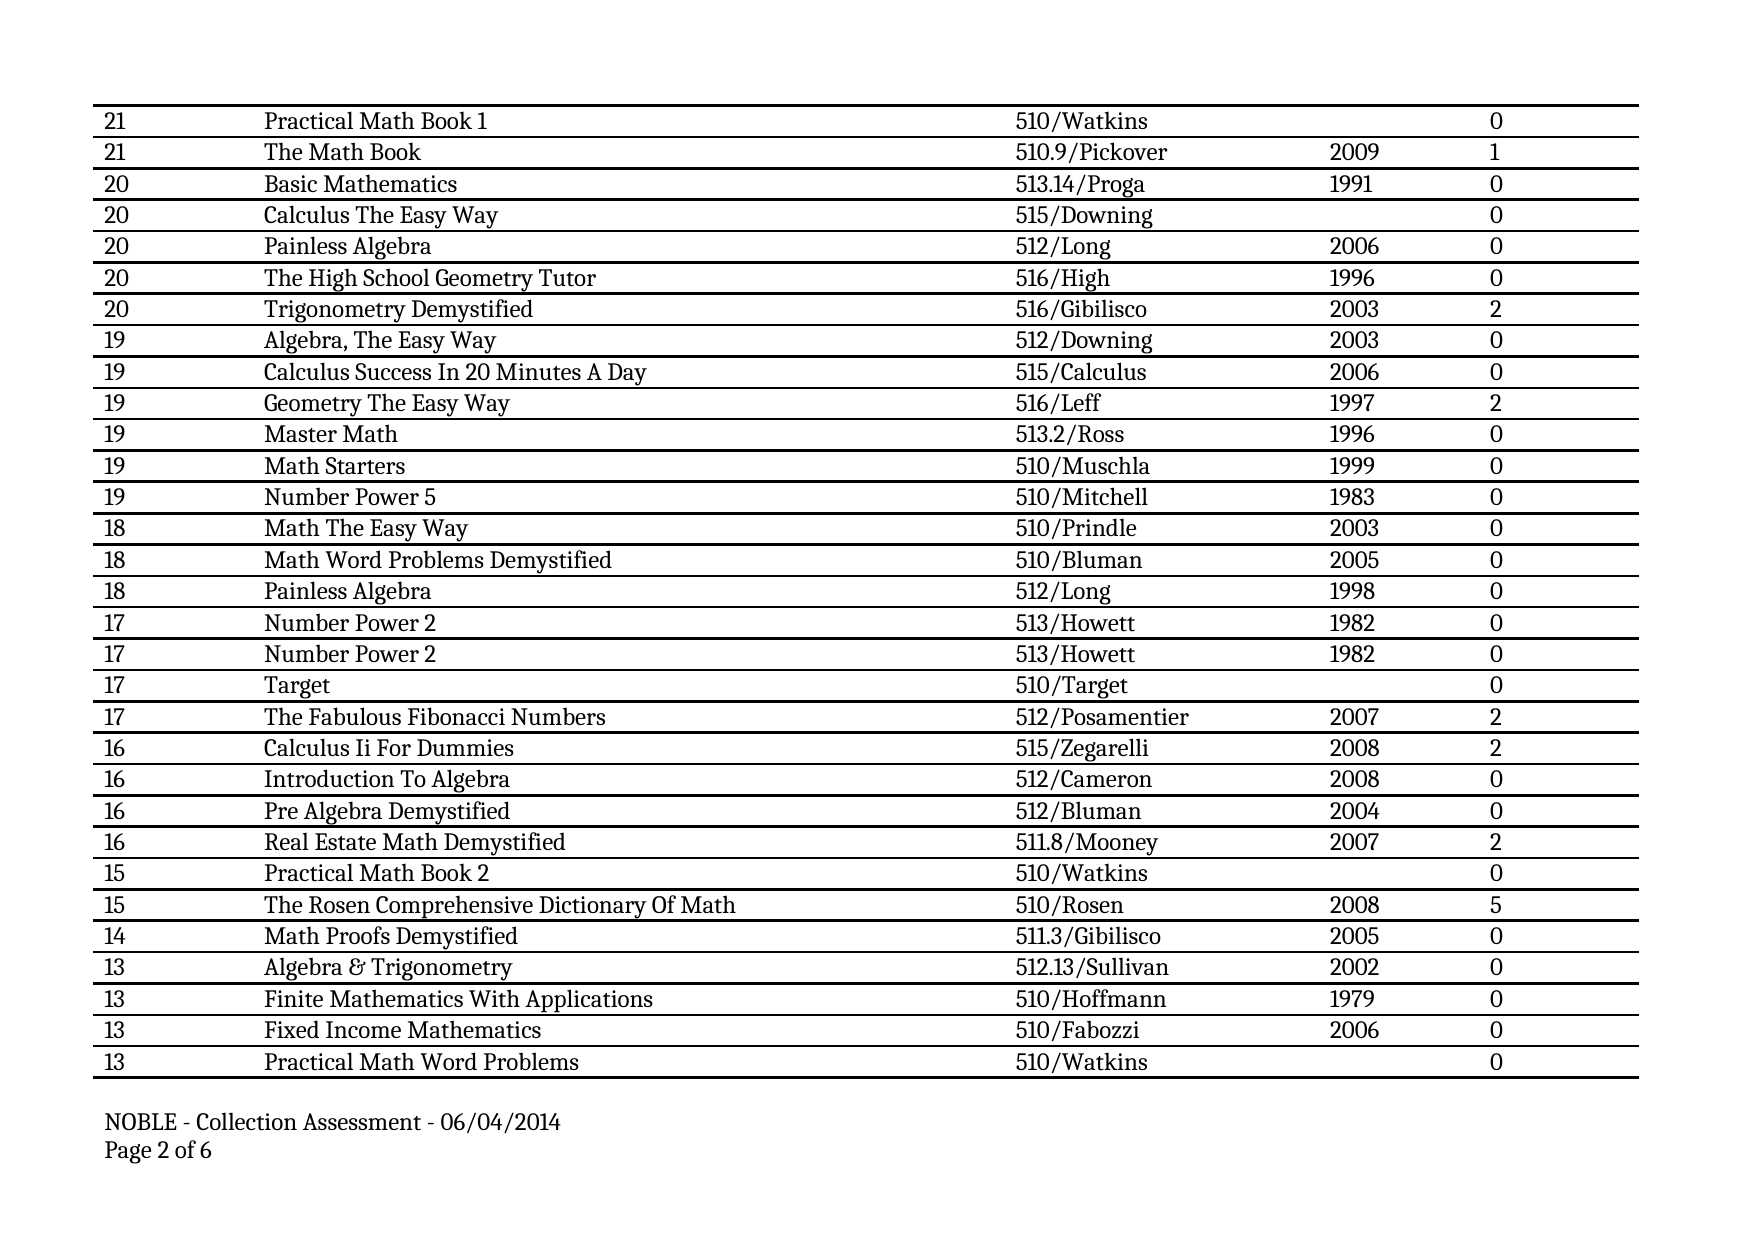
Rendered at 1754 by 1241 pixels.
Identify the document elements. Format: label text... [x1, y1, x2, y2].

table_cell [1319, 671, 1478, 700]
table_cell 510/Rosen [999, 891, 1319, 919]
table_cell 2004 [1319, 797, 1478, 825]
table_cell 511.3/Gibilisco [999, 922, 1319, 951]
table_cell 0 [1479, 107, 1638, 136]
table_cell 0 [1479, 452, 1638, 480]
table_cell 13 [93, 1016, 253, 1045]
table_cell Calculus Success In 20 Minutes A Day [253, 358, 999, 386]
table_cell 512/Cameron [999, 765, 1319, 794]
table_cell 16 [93, 797, 253, 825]
table_cell 18 [93, 577, 253, 606]
table_cell 2 [1479, 389, 1638, 418]
table_cell 512/Long [999, 232, 1319, 261]
table_cell 2 [1479, 734, 1638, 763]
table_cell Pre Algebra Demystified [253, 797, 999, 825]
table_cell 2002 [1319, 953, 1478, 982]
table_cell 510/Muschla [999, 452, 1319, 480]
table_cell 20 [93, 232, 253, 261]
table_cell Target [253, 671, 999, 700]
table_cell 511.8/Mooney [999, 828, 1319, 857]
table_cell 1999 [1319, 452, 1478, 480]
table_cell 0 [1479, 797, 1638, 825]
table_cell 2006 [1319, 358, 1478, 386]
table_cell 0 [1479, 608, 1638, 637]
table_cell 19 [93, 452, 253, 480]
table_cell 13 [93, 1047, 253, 1076]
table_cell 16 [93, 765, 253, 794]
table_cell 515/Downing [999, 201, 1319, 229]
table_cell 513/Howett [999, 608, 1319, 637]
table_cell [1319, 1047, 1478, 1076]
table_cell 13 [93, 953, 253, 982]
table_cell 512/Bluman [999, 797, 1319, 825]
table_cell Master Math [253, 420, 999, 449]
table_cell 20 [93, 264, 253, 292]
table_cell Geometry The Easy Way [253, 389, 999, 418]
table_cell 1983 [1319, 483, 1478, 512]
table_cell Math Proofs Demystified [253, 922, 999, 951]
table_cell The Fabulous Fibonacci Numbers [253, 703, 999, 731]
table_cell 19 [93, 326, 253, 355]
table_cell 510/Watkins [999, 859, 1319, 888]
table_cell 2007 [1319, 828, 1478, 857]
table_cell 2009 [1319, 138, 1478, 167]
table_cell 1996 [1319, 264, 1478, 292]
table_cell Fixed Income Mathematics [253, 1016, 999, 1045]
table_cell 510/Prindle [999, 515, 1319, 543]
table_cell Painless Algebra [253, 577, 999, 606]
table_cell 19 [93, 483, 253, 512]
table_cell The High School Geometry Tutor [253, 264, 999, 292]
table_cell 0 [1479, 671, 1638, 700]
table_cell 516/Leff [999, 389, 1319, 418]
table_cell 0 [1479, 232, 1638, 261]
table_cell 513.14/Proga [999, 170, 1319, 198]
table_cell 512/Posamentier [999, 703, 1319, 731]
table_cell 0 [1479, 1047, 1638, 1076]
table_cell 17 [93, 640, 253, 668]
table_cell 15 [93, 891, 253, 919]
table_cell 512/Long [999, 577, 1319, 606]
table_cell [1319, 107, 1478, 136]
table_cell 15 [93, 859, 253, 888]
table_cell 1979 [1319, 985, 1478, 1013]
table_cell The Rosen Comprehensive Dictionary Of Math [253, 891, 999, 919]
table_cell 21 [93, 138, 253, 167]
table_cell 1997 [1319, 389, 1478, 418]
table_cell 510/Fabozzi [999, 1016, 1319, 1045]
table_cell 0 [1479, 326, 1638, 355]
table_cell 0 [1479, 1016, 1638, 1045]
table_cell 5 [1479, 891, 1638, 919]
table_cell Practical Math Book 2 [253, 859, 999, 888]
table_cell 20 [93, 170, 253, 198]
table_cell 17 [93, 671, 253, 700]
table_cell 18 [93, 515, 253, 543]
table_cell 17 [93, 703, 253, 731]
table_cell 0 [1479, 640, 1638, 668]
table_cell 14 [93, 922, 253, 951]
table_cell 0 [1479, 922, 1638, 951]
table_cell The Math Book [253, 138, 999, 167]
table_cell 512.13/Sullivan [999, 953, 1319, 982]
table_cell 510/Watkins [999, 1047, 1319, 1076]
table_cell 19 [93, 420, 253, 449]
table_cell Painless Algebra [253, 232, 999, 261]
table_cell 21 [93, 107, 253, 136]
table_cell Practical Math Book 1 [253, 107, 999, 136]
table_cell 2005 [1319, 922, 1478, 951]
table_cell Calculus Ii For Dummies [253, 734, 999, 763]
table_cell 0 [1479, 515, 1638, 543]
table_cell Practical Math Word Problems [253, 1047, 999, 1076]
table_cell 2006 [1319, 1016, 1478, 1045]
table_cell 0 [1479, 577, 1638, 606]
table_cell 1998 [1319, 577, 1478, 606]
table_cell 0 [1479, 985, 1638, 1013]
table_cell 510/Bluman [999, 546, 1319, 574]
table_cell Algebra, The Easy Way [253, 326, 999, 355]
table_cell 510/Target [999, 671, 1319, 700]
table_cell Math The Easy Way [253, 515, 999, 543]
table_cell 516/Gibilisco [999, 295, 1319, 324]
table_cell 13 [93, 985, 253, 1013]
table_cell 0 [1479, 859, 1638, 888]
table_cell 16 [93, 828, 253, 857]
table_cell 19 [93, 389, 253, 418]
table_cell 2006 [1319, 232, 1478, 261]
table_cell 510/Mitchell [999, 483, 1319, 512]
table_cell 19 [93, 358, 253, 386]
table_cell 2008 [1319, 765, 1478, 794]
table_cell 513/Howett [999, 640, 1319, 668]
table_cell 510/Hoffmann [999, 985, 1319, 1013]
table_cell 516/High [999, 264, 1319, 292]
table_cell Number Power 2 [253, 640, 999, 668]
table_cell Trigonometry Demystified [253, 295, 999, 324]
table_cell 2008 [1319, 734, 1478, 763]
table_cell [1319, 201, 1478, 229]
table_cell 513.2/Ross [999, 420, 1319, 449]
table_cell Math Word Problems Demystified [253, 546, 999, 574]
table_cell Algebra & Trigonometry [253, 953, 999, 982]
table_cell 0 [1479, 264, 1638, 292]
table_cell 17 [93, 608, 253, 637]
table_cell Number Power 5 [253, 483, 999, 512]
table_cell 1982 [1319, 640, 1478, 668]
table_cell [1319, 859, 1478, 888]
table_cell 2005 [1319, 546, 1478, 574]
table_cell 2007 [1319, 703, 1478, 731]
table_cell 515/Calculus [999, 358, 1319, 386]
table_cell 1996 [1319, 420, 1478, 449]
table_cell 510/Watkins [999, 107, 1319, 136]
table_cell Introduction To Algebra [253, 765, 999, 794]
table_cell 2 [1479, 295, 1638, 324]
table_cell 0 [1479, 358, 1638, 386]
table_cell 2003 [1319, 326, 1478, 355]
table_cell 0 [1479, 420, 1638, 449]
table_cell Calculus The Easy Way [253, 201, 999, 229]
table_cell 2003 [1319, 515, 1478, 543]
table_cell Finite Mathematics With Applications [253, 985, 999, 1013]
table_cell Real Estate Math Demystified [253, 828, 999, 857]
table_cell 20 [93, 201, 253, 229]
table_cell 0 [1479, 170, 1638, 198]
table_cell 0 [1479, 201, 1638, 229]
table_cell 0 [1479, 546, 1638, 574]
table_cell 1 [1479, 138, 1638, 167]
table_cell Math Starters [253, 452, 999, 480]
table_cell 0 [1479, 765, 1638, 794]
table_cell 20 [93, 295, 253, 324]
table_cell 510.9/Pickover [999, 138, 1319, 167]
table_cell 2008 [1319, 891, 1478, 919]
table_cell Basic Mathematics [253, 170, 999, 198]
table_cell 512/Downing [999, 326, 1319, 355]
table_cell 1991 [1319, 170, 1478, 198]
table_cell 2 [1479, 828, 1638, 857]
table_cell 1982 [1319, 608, 1478, 637]
table_cell 0 [1479, 953, 1638, 982]
table_cell 515/Zegarelli [999, 734, 1319, 763]
table_cell 2 [1479, 703, 1638, 731]
table_cell 0 [1479, 483, 1638, 512]
table_cell 18 [93, 546, 253, 574]
table_cell 2003 [1319, 295, 1478, 324]
table_cell 16 [93, 734, 253, 763]
table_cell Number Power 2 [253, 608, 999, 637]
